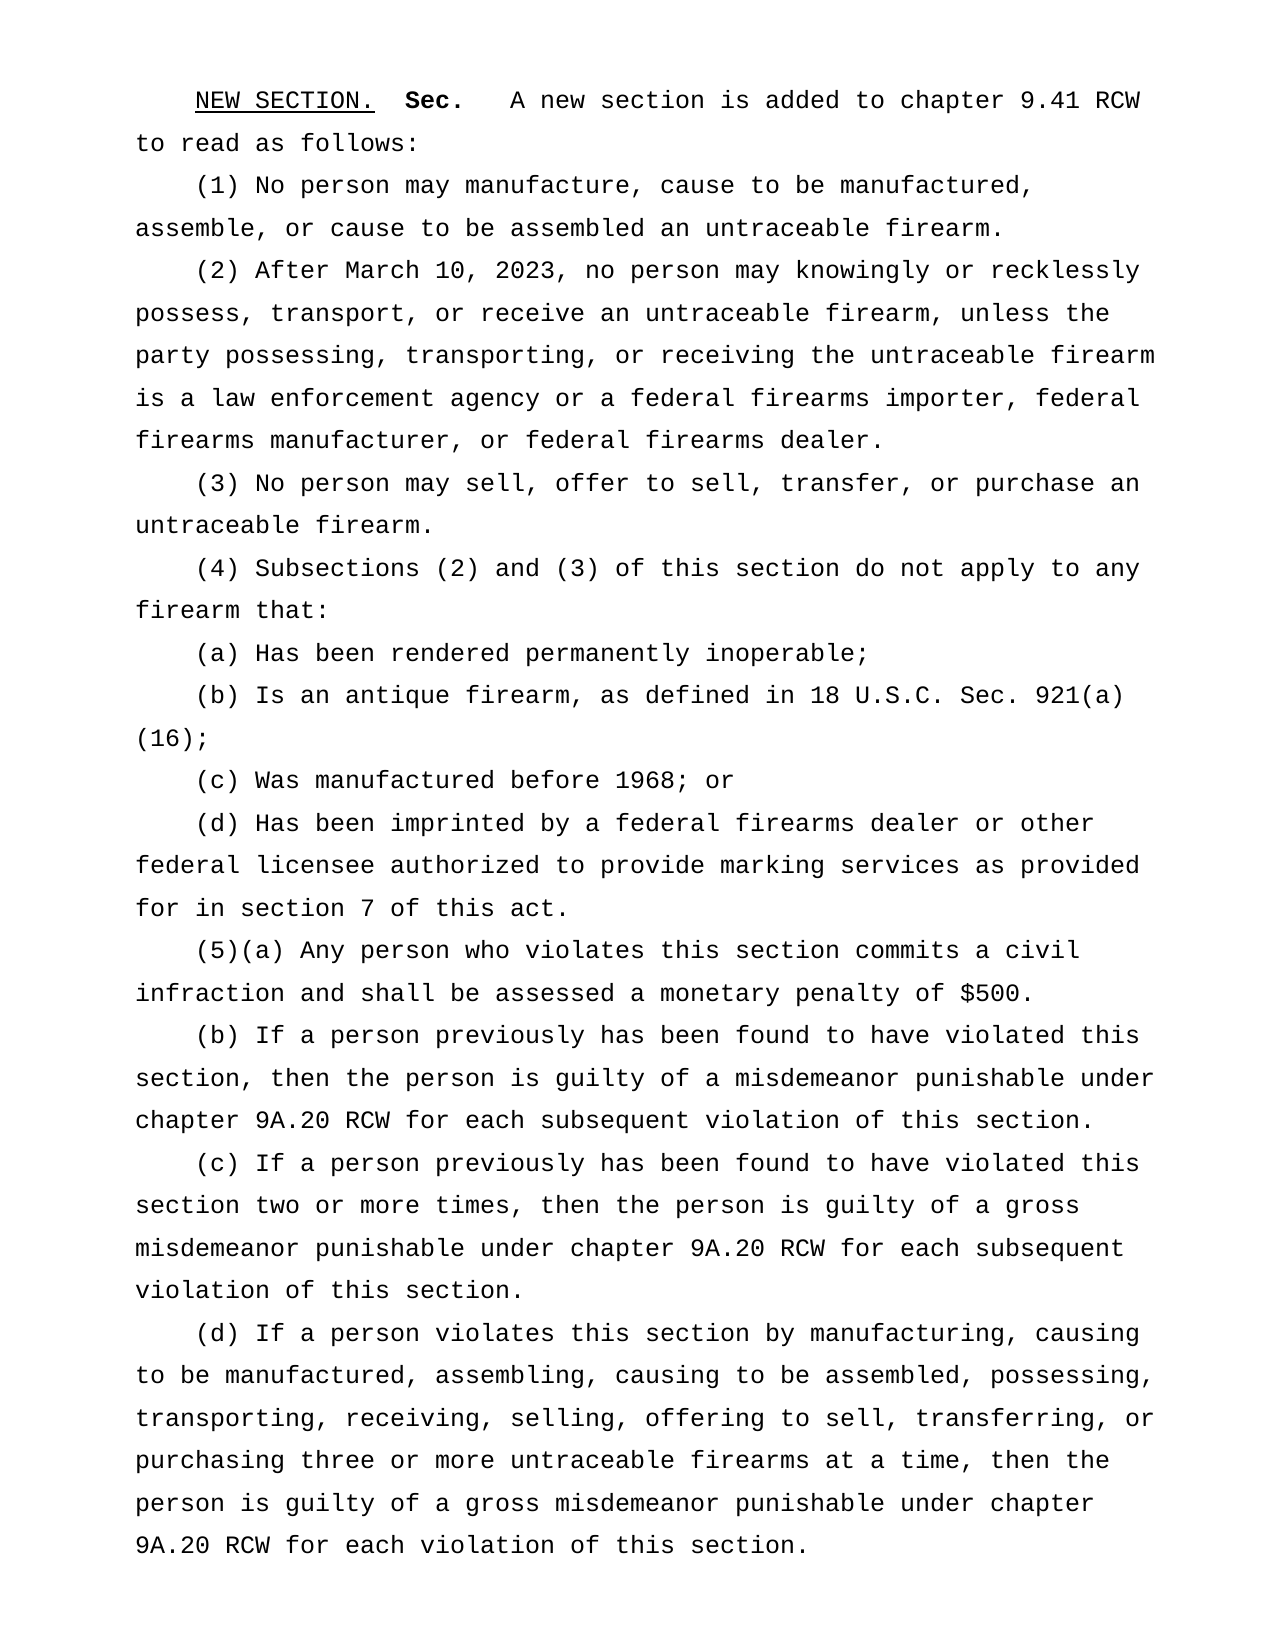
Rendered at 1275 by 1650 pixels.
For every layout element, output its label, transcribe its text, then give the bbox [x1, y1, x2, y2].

text (3) No person may sell, offer to sell, transfer, or purchase an untraceable firearm. [135, 457, 1170, 542]
text (b) If a person previously has been found to have violated this section, then the person is guilty of a misdemeanor punishable under chapter 9A.20 RCW for each subsequent violation of this section. [135, 1010, 1170, 1137]
text (c) Was manufactured before 1968; or [135, 755, 1170, 797]
text (4) Subsections (2) and (3) of this section do not apply to any firearm that: [135, 542, 1170, 627]
text NEW SECTION. Sec. A new section is added to chapter 9.41 RCW to read as follows: [135, 75, 1170, 160]
text (b) Is an antique firearm, as defined in 18 U.S.C. Sec. 921(a)(16); [135, 670, 1170, 755]
text (c) If a person previously has been found to have violated this section two or more times, then the person is guilty of a gross misdemeanor punishable under chapter 9A.20 RCW for each subsequent violation of this section. [135, 1137, 1170, 1307]
text (1) No person may manufacture, cause to be manufactured, assemble, or cause to be assembled an untraceable firearm. [135, 160, 1170, 245]
text (d) If a person violates this section by manufacturing, causing to be manufactured, assembling, causing to be assembled, possessing, transporting, receiving, selling, offering to sell, transferring, or purchasing three or more untraceable firearms at a time, then the person is guilty of a gross misdemeanor punishable under chapter 9A.20 RCW for each violation of this section. [135, 1307, 1170, 1562]
text (2) After March 10, 2023, no person may knowingly or recklessly possess, transport, or receive an untraceable firearm, unless the party possessing, transporting, or receiving the untraceable firearm is a law enforcement agency or a federal firearms importer, federal firearms manufacturer, or federal firearms dealer. [135, 245, 1170, 457]
text (5)(a) Any person who violates this section commits a civil infraction and shall be assessed a monetary penalty of $500. [135, 925, 1170, 1010]
text (a) Has been rendered permanently inoperable; [135, 627, 1170, 670]
text (d) Has been imprinted by a federal firearms dealer or other federal licensee authorized to provide marking services as provided for in section 7 of this act. [135, 797, 1170, 925]
